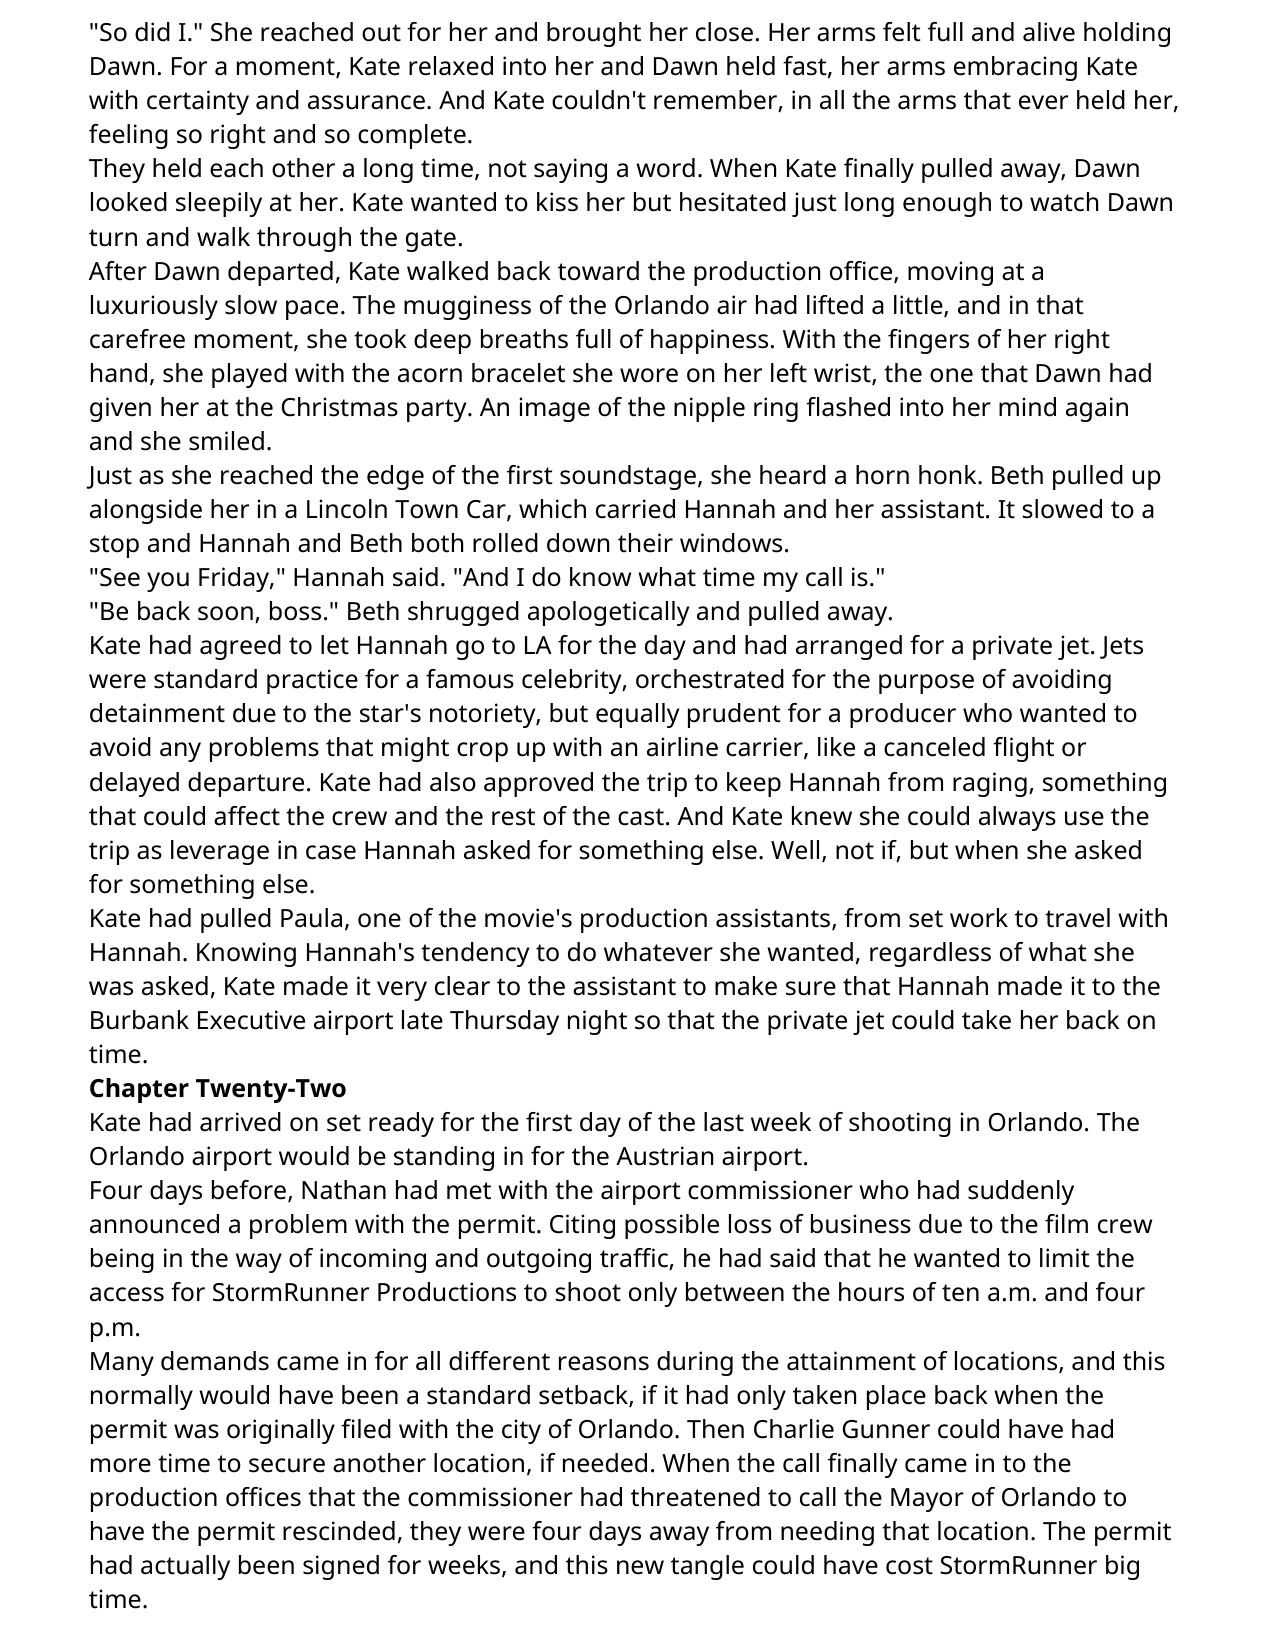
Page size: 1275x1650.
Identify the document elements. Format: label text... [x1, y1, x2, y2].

text Many demands came in for all different reasons during the attainment of locations, and this normally would have been a standard setback, if it had only taken place back when the permit was originally filed with the city of Orlando. Then Charlie Gunner could have had more time to secure another location, if needed. When the call finally came in to the production offices that the commissioner had threatened to call the Mayor of Orlando to have the permit rescinded, they were four days away from needing that location. The permit had actually been signed for weeks, and this new tangle could have cost StormRunner big time. [89, 1343, 1181, 1616]
text Just as she reached the edge of the first soundstage, she heard a horn honk. Beth pulled up alongside her in a Lincoln Town Car, which carried Hannah and her assistant. It slowed to a stop and Hannah and Beth both rolled down their windows. [89, 458, 1181, 560]
text Kate had agreed to let Hannah go to LA for the day and had arranged for a private jet. Jets were standard practice for a famous celebrity, orchestrated for the purpose of avoiding detainment due to the star's notoriety, but equally prudent for a producer who wanted to avoid any problems that might crop up with an airline carrier, like a canceled flight or delayed departure. Kate had also approved the trip to keep Hannah from raging, something that could affect the crew and the rest of the cast. And Kate knew she could always use the trip as leverage in case Hannah asked for something else. Well, not if, but when she asked for something else. [89, 628, 1181, 900]
text After Dawn departed, Kate walked back toward the production office, moving at a luxuriously slow pace. The mugginess of the Orlando air had lifted a little, and in that carefree moment, she took deep breaths full of happiness. With the fingers of her right hand, she played with the acorn bracelet she wore on her left wrist, the one that Dawn had given her at the Christmas party. An image of the nipple ring flashed into her mind again and she smiled. [89, 253, 1181, 458]
text "So did I." She reached out for her and brought her close. Her arms felt full and alive holding Dawn. For a moment, Kate relaxed into her and Dawn held fast, her arms embracing Kate with certainty and assurance. And Kate couldn't remember, in all the arms that ever held her, feeling so right and so complete. [89, 15, 1181, 151]
text Kate had arrived on set ready for the first day of the last week of shooting in Orlando. The Orlando airport would be standing in for the Austrian airport. [89, 1105, 1181, 1173]
text Four days before, Nathan had met with the airport commissioner who had suddenly announced a problem with the permit. Citing possible loss of business due to the film crew being in the way of incoming and outgoing traffic, he had said that he wanted to limit the access for StormRunner Productions to shoot only between the hours of ten a.m. and four p.m. [89, 1173, 1181, 1343]
text Chapter Twenty-Two [89, 1071, 1181, 1105]
text Kate had pulled Paula, one of the movie's production assistants, from set work to travel with Hannah. Knowing Hannah's tendency to do whatever she wanted, regardless of what she was asked, Kate made it very clear to the assistant to make sure that Hannah made it to the Burbank Executive airport late Thursday night so that the private jet could take her back on time. [89, 900, 1181, 1071]
text "Be back soon, boss." Beth shrugged apologetically and pulled away. [89, 594, 1181, 628]
text They held each other a long time, not saying a word. When Kate finally pulled away, Dawn looked sleepily at her. Kate wanted to kiss her but hesitated just long enough to watch Dawn turn and walk through the gate. [89, 151, 1181, 253]
text "See you Friday," Hannah said. "And I do know what time my call is." [89, 560, 1181, 594]
